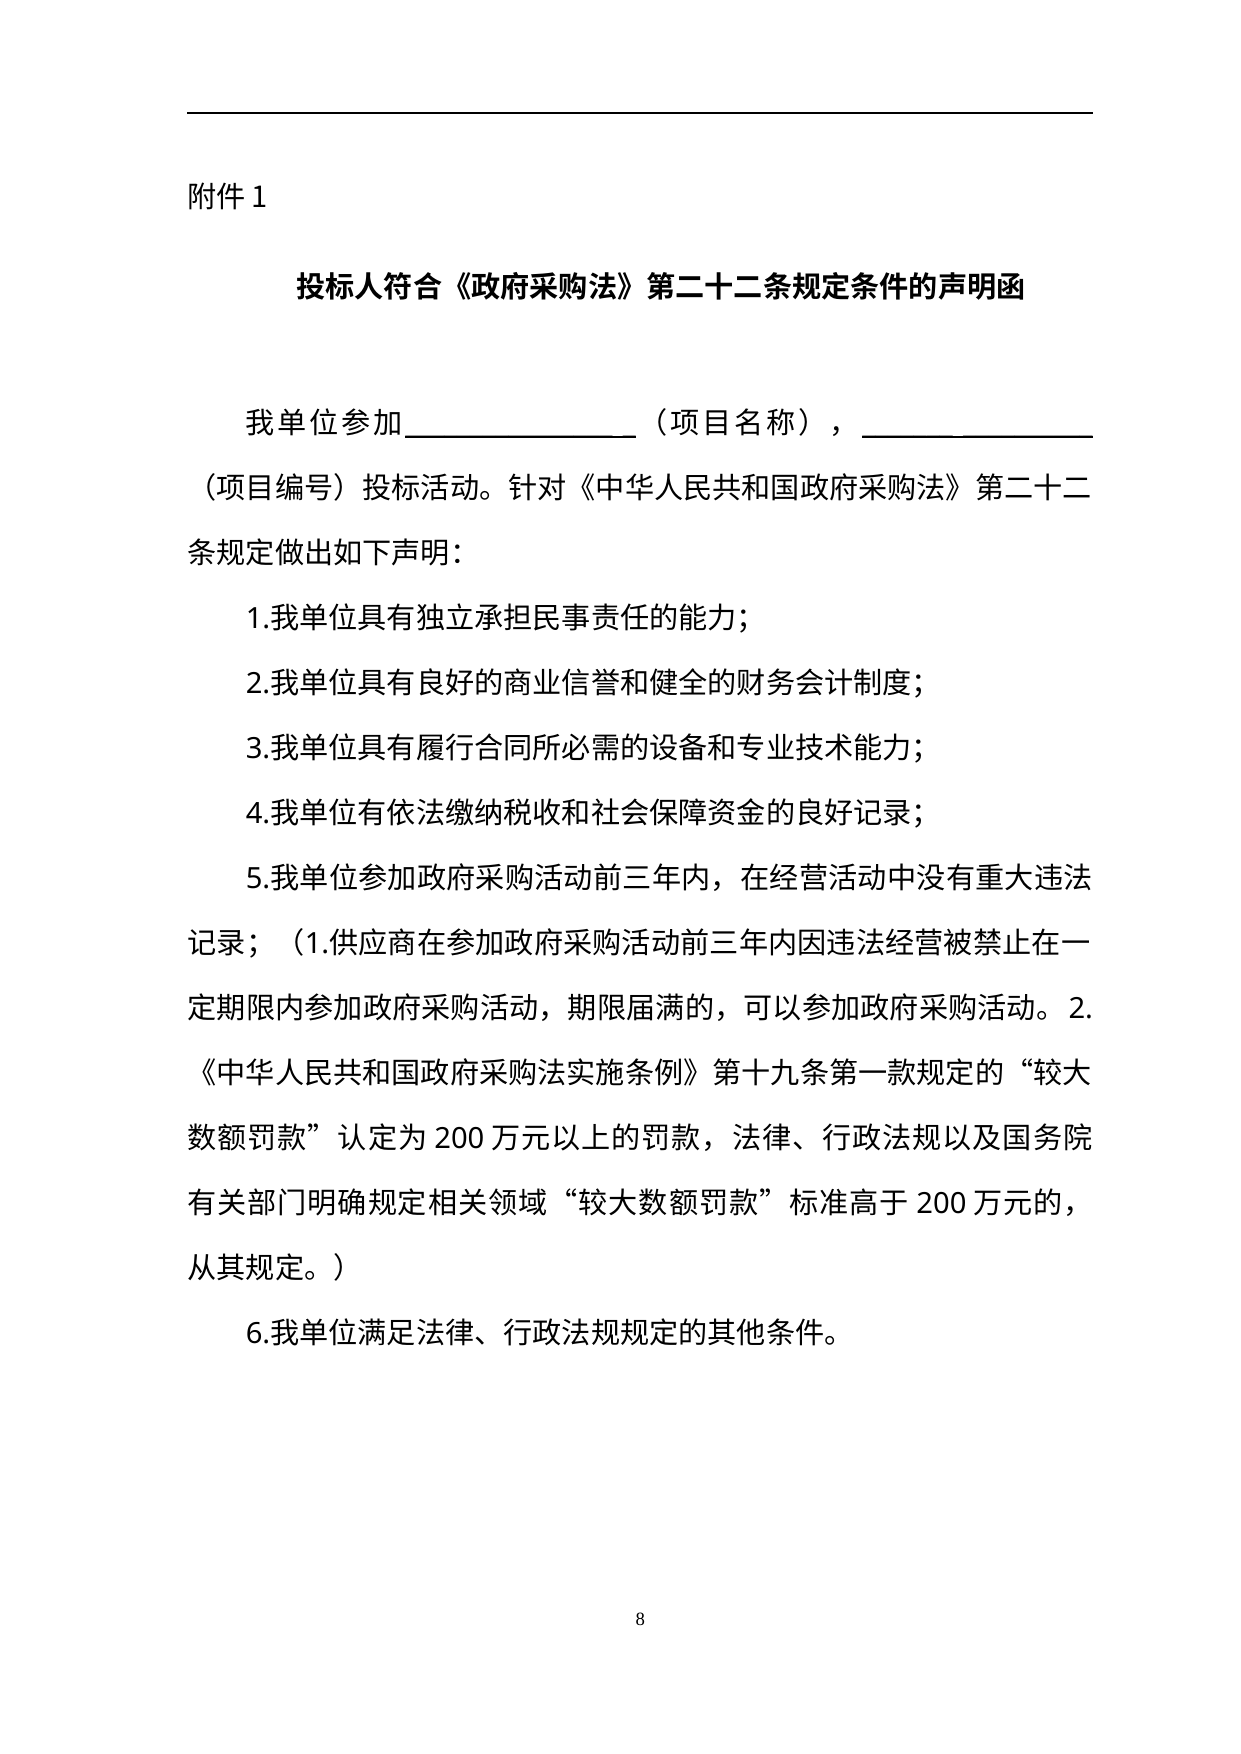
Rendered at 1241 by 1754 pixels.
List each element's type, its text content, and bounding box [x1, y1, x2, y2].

text 5.我单位参加政府采购活动前三年内，在经营活动中没有重大违法记录；（1.供应商在参加政府采购活动前三年内因违法经营被禁止在一定期限内参加政府采购活动，期限届满的，可以参加政府采购活动。2.《中华人民共和国政府采购法实施条例》第十九条第一款规定的“较大数额罚款”认定为200万元以上的罚款，法律、行政法规以及国务院有关部门明确规定相关领域“较大数额罚款”标准高于200万元的，从其规定。） [187, 843, 1093, 1298]
text 2.我单位具有良好的商业信誉和健全的财务会计制度； [187, 648, 1093, 713]
text 附件1 [187, 162, 1093, 227]
text 6.我单位满足法律、行政法规规定的其他条件。 [187, 1298, 1093, 1363]
text 1.我单位具有独立承担民事责任的能力； [187, 583, 1093, 648]
text 投标人符合《政府采购法》第二十二条规定条件的声明函 [229, 252, 1093, 317]
text 我单位参加________________ _（项目名称），_______ __________（项目编号）投标活动。针对《中华人民共和国政府采购法》第二十二条规定做出如下声明： [187, 388, 1093, 583]
text 3.我单位具有履行合同所必需的设备和专业技术能力； [187, 713, 1093, 778]
text 4.我单位有依法缴纳税收和社会保障资金的良好记录； [187, 778, 1093, 843]
